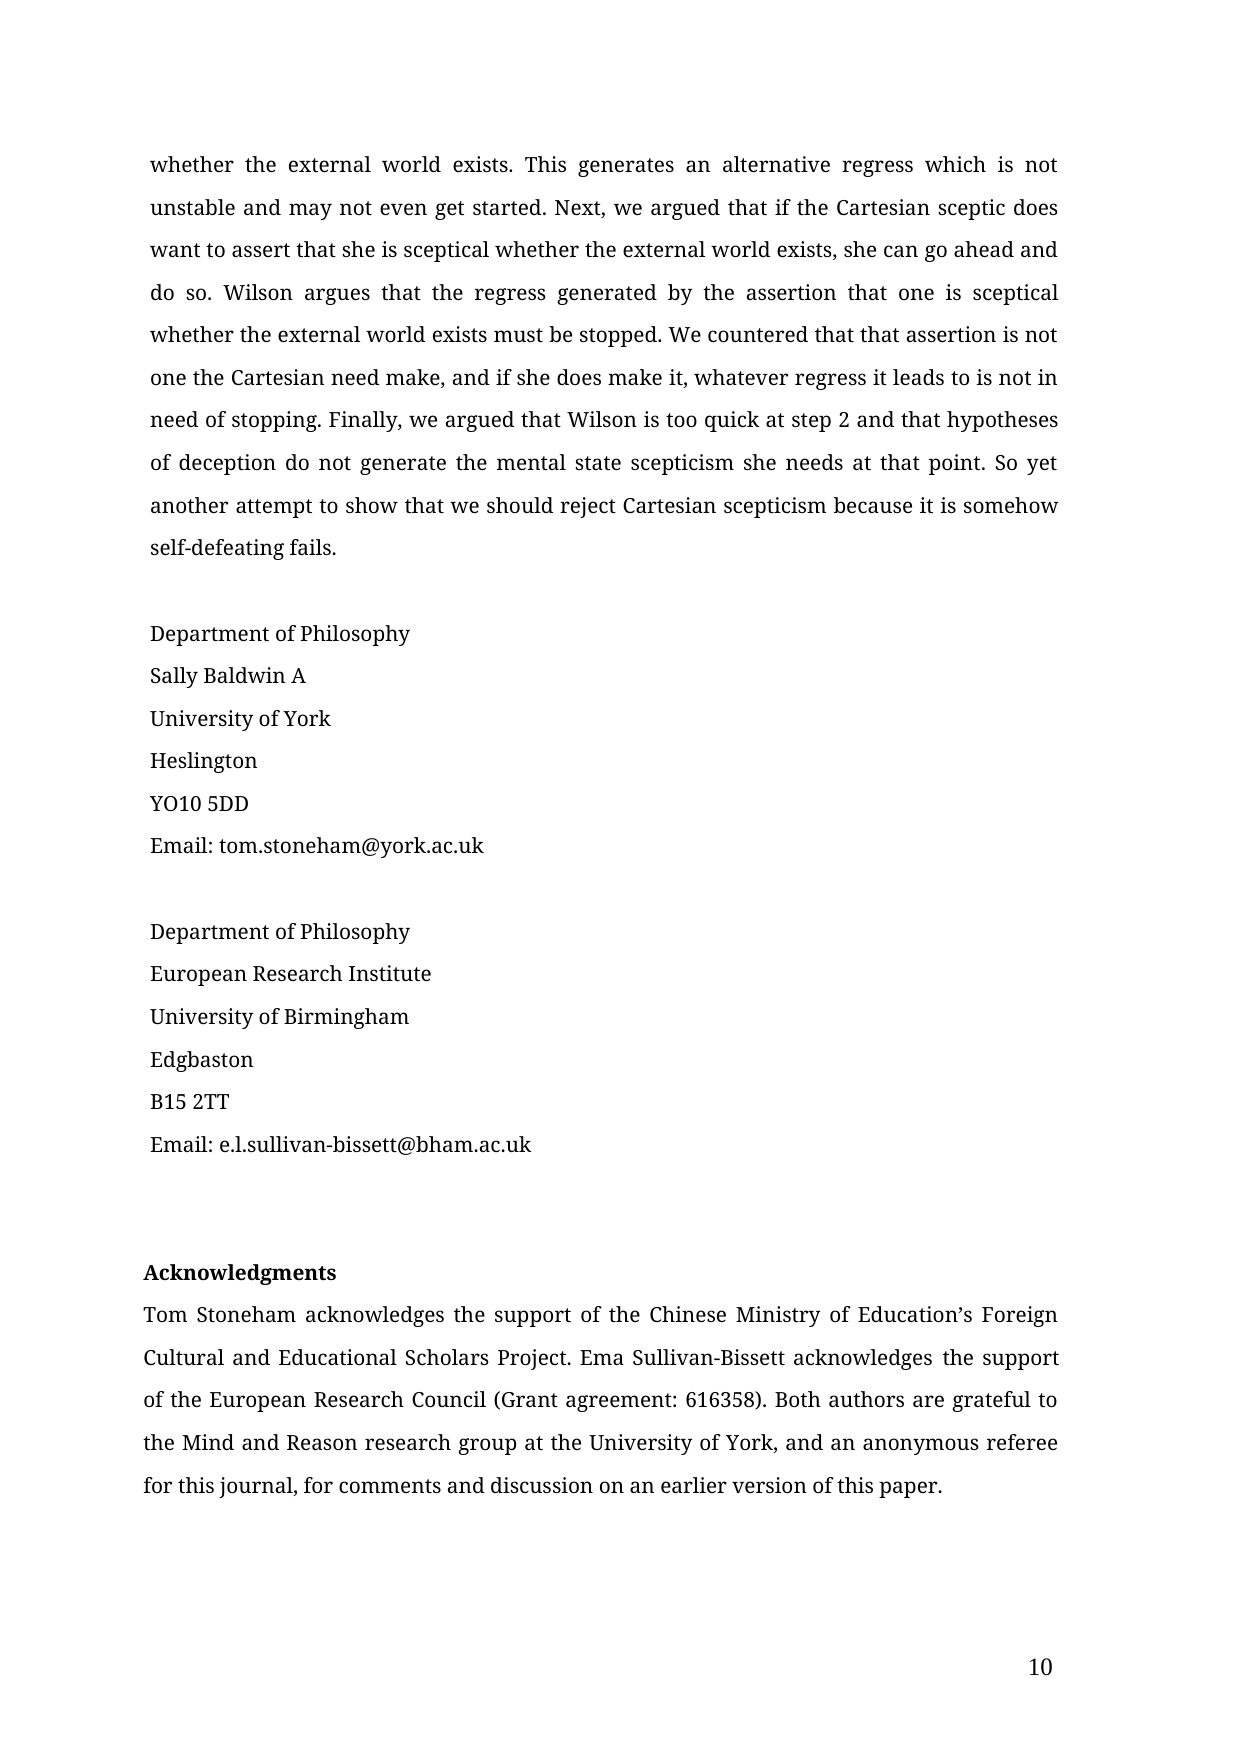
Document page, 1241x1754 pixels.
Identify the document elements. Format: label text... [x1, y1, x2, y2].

text Email: e.l.sullivan-bissett@bham.ac.uk [150, 1130, 1059, 1158]
text Tom Stoneham acknowledges the support of the Chinese Ministry of Education’s Foreign Cultural and Educational Scholars Project. Ema Sullivan-Bissett acknowledges the support of the European Research Council (Grant agreement: 616358). Both authors are grateful to the Mind and Reason research group at the University of York, and an anonymous referee for this journal, for comments and discussion on an earlier version of this paper. [143, 1300, 1059, 1499]
text B15 2TT [150, 1087, 1059, 1116]
text Heslington [150, 746, 1059, 775]
text Department of Philosophy [150, 917, 1059, 945]
text Email: tom.stoneham@york.ac.uk [150, 832, 1059, 860]
text YO10 5DD [150, 789, 1059, 817]
text University of York [150, 704, 1059, 732]
text University of Birmingham [150, 1002, 1059, 1031]
text Sally Baldwin A [150, 661, 1059, 690]
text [150, 150, 1059, 562]
text European Research Institute [150, 959, 1059, 988]
text Edgbaston [150, 1045, 1059, 1073]
text Department of Philosophy [150, 619, 1059, 647]
text Acknowledgments [143, 1258, 1059, 1286]
